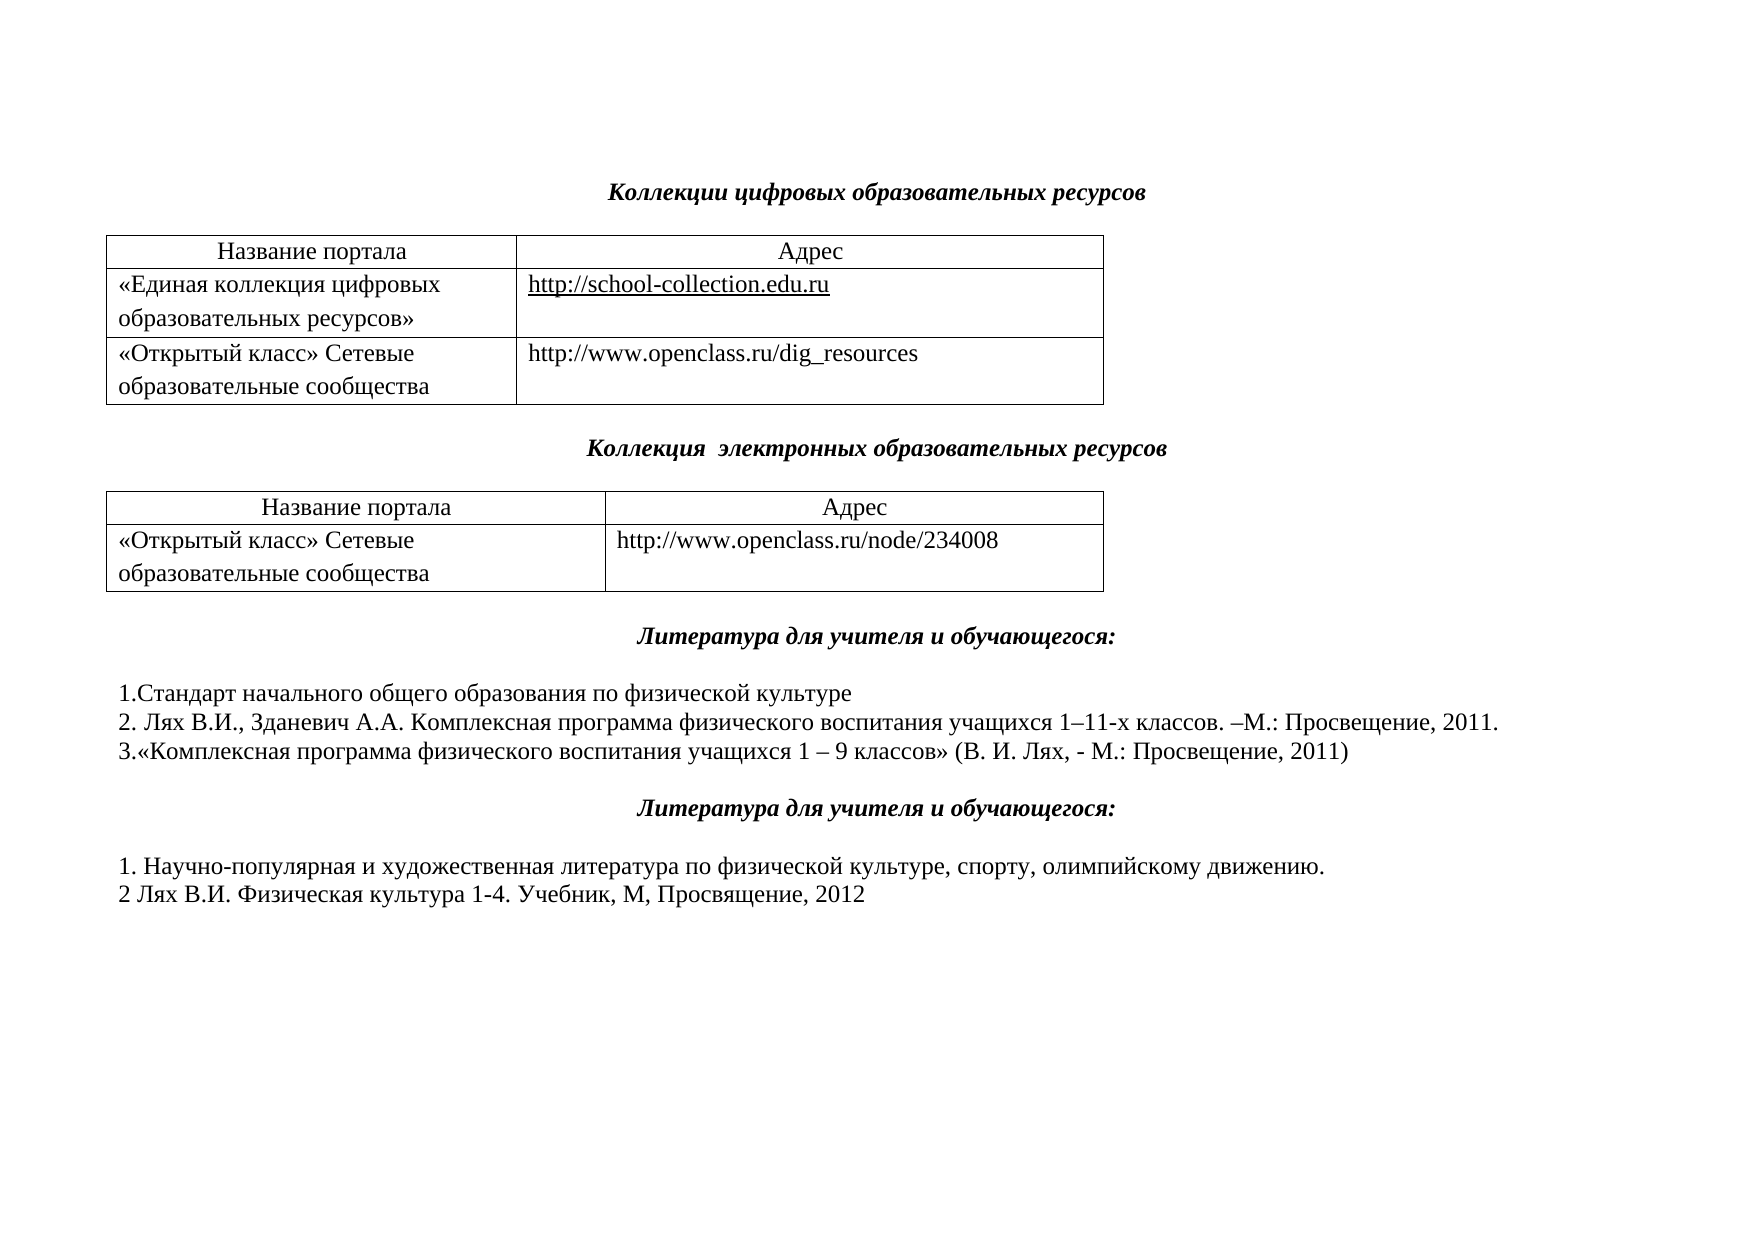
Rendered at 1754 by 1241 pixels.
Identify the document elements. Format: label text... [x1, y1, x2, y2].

table_cell http://www.openclass.ru/node/234008 [606, 525, 1103, 591]
table_cell «Открытый класс» Сетевые образовательные сообщества [107, 525, 605, 591]
table_cell «Единая коллекция цифровых образовательных ресурсов» [107, 269, 516, 337]
table_cell http://www.openclass.ru/dig_resources [517, 338, 1103, 403]
text 3.«Комплексная программа физического воспитания учащихся 1 – 9 классов» (В. И. Лях, - М.: Просвещение, 2011) [118, 736, 1636, 764]
text 2 Лях В.И. Физическая культура 1-4. Учебник, М, Просвящение, 2012 [118, 879, 1636, 908]
text 1.Стандарт начального общего образования по физической культуре [118, 678, 1636, 707]
table_header Адрес [606, 492, 1103, 524]
table_header Название портала [107, 236, 516, 268]
text 2. Лях В.И., Зданевич А.А. Комплексная программа физического воспитания учащихся 1–11-х классов. –М.: Просвещение, 2011. [118, 707, 1636, 736]
text Литература для учителя и обучающегося: [118, 621, 1636, 649]
text Коллекция электронных образовательных ресурсов [118, 433, 1636, 462]
text Коллекции цифровых образовательных ресурсов [118, 177, 1636, 206]
table_cell http://school-collection.edu.ru [517, 269, 1103, 337]
table_header Адрес [517, 236, 1103, 268]
text 1. Научно-популярная и художественная литература по физической культуре, спорту, олимпийскому движению. [118, 851, 1636, 879]
table_cell «Открытый класс» Сетевые образовательные сообщества [107, 338, 516, 403]
text Литература для учителя и обучающегося: [118, 793, 1636, 822]
table_header Название портала [107, 492, 605, 524]
